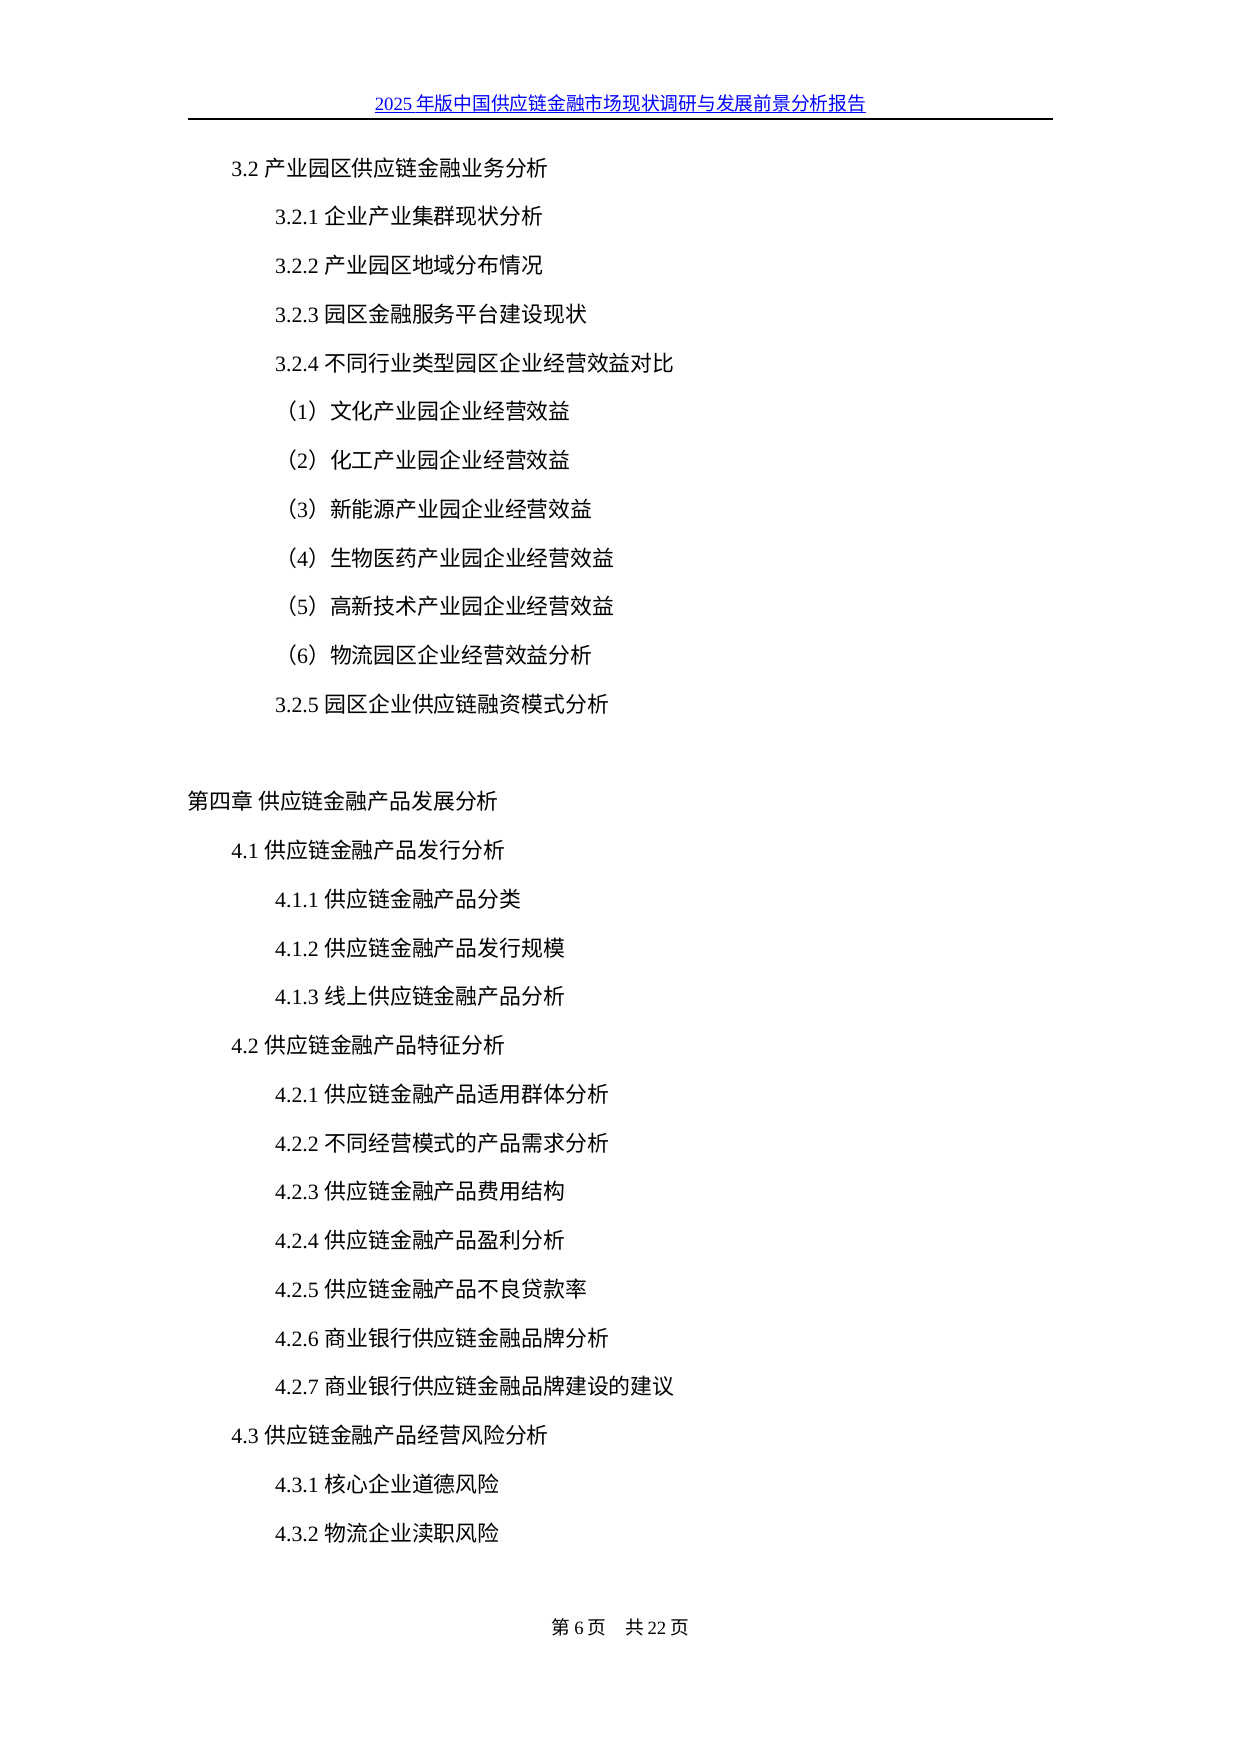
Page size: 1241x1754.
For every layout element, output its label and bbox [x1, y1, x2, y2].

text [187, 150, 1053, 1548]
